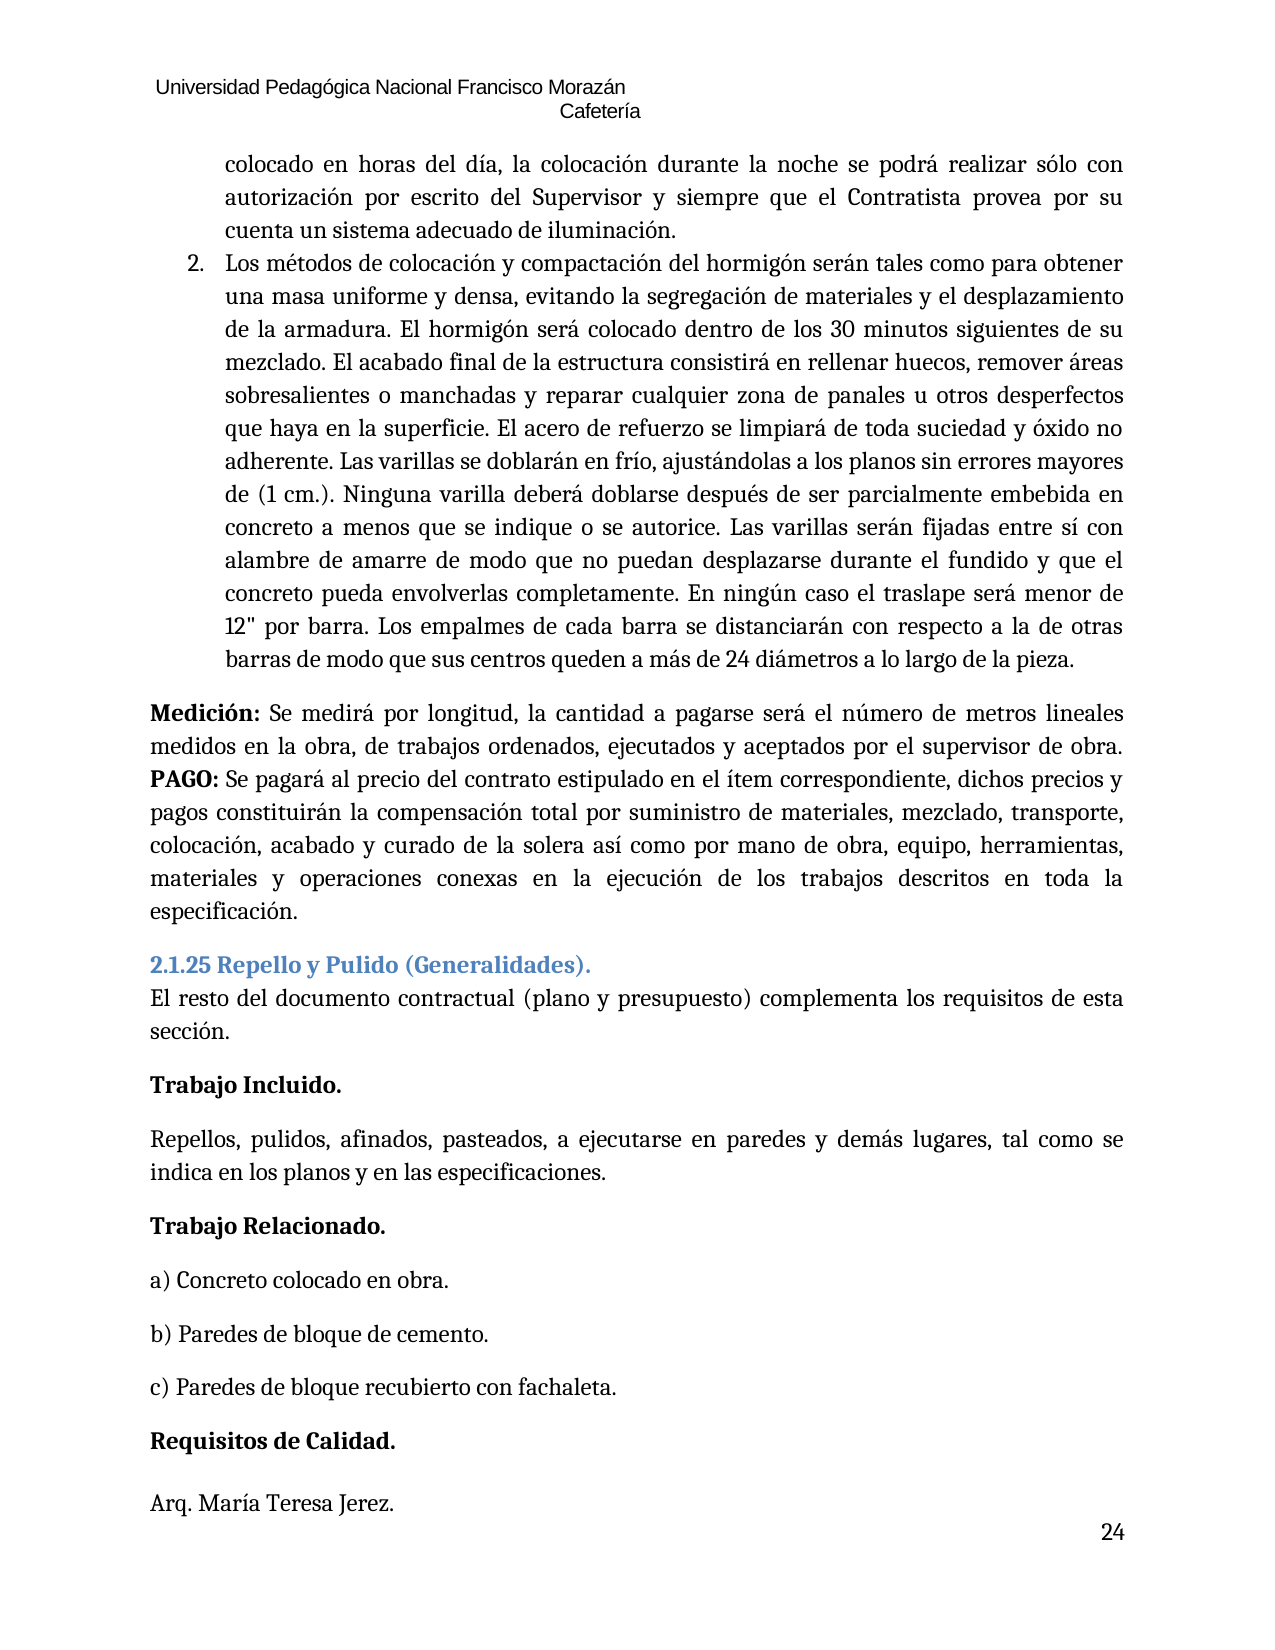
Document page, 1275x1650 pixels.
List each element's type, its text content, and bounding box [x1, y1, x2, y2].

text b) Paredes de bloque de cemento. [150, 1319, 1125, 1348]
text Trabajo Relacionado. [150, 1212, 1125, 1241]
text Repellos, pulidos, afinados, pasteados, a ejecutarse en paredes y demás lugares, tal como se indica en los planos y en las especificaciones. [150, 1125, 1125, 1187]
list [187, 150, 1125, 245]
text Medición: Se medirá por longitud, la cantidad a pagarse será el número de metros lineales medidos en la obra, de trabajos ordenados, ejecutados y aceptados por el supervisor de obra. PAGO: Se pagará al precio del contrato estipulado en el ítem correspondiente, dichos precios y pagos constituirán la compensación total por suministro de materiales, mezclado, transporte, colocación, acabado y curado de la solera así como por mano de obra, equipo, herramientas, materiales y operaciones conexas en la ejecución de los trabajos descritos en toda la especificación. [150, 699, 1125, 926]
text Requisitos de Calidad. [150, 1427, 1125, 1456]
text a) Concreto colocado en obra. [150, 1266, 1125, 1294]
list Los métodos de colocación y compactación del hormigón serán tales como para obtener una masa uniforme y densa, evitando la segregación de materiales y el desplazamiento de la armadura. El hormigón será colocado dentro de los 30 minutos siguientes de su mezclado. El acabado final de la estructura consistirá en rellenar huecos, remover áreas sobresalientes o manchadas y reparar cualquier zona de panales u otros desperfectos que haya en la superficie. El acero de refuerzo se limpiará de toda suciedad y óxido no adherente. Las varillas se doblarán en frío, ajustándolas a los planos sin errores mayores de (1 cm.). Ninguna varilla deberá doblarse después de ser parcialmente embebida en concreto a menos que se indique o se autorice. Las varillas serán fijadas entre sí con alambre de amarre de modo que no puedan desplazarse durante el fundido y que el concreto pueda envolverlas completamente. En ningún caso el traslape será menor de 12" por barra. Los empalmes de cada barra se distanciarán con respecto a la de otras barras de modo que sus centros queden a más de 24 diámetros a lo largo de la pieza. [187, 249, 1125, 674]
subtitle 2.1.25 Repello y Pulido (Generalidades). [150, 951, 1125, 980]
text c) Paredes de bloque recubierto con fachaleta. [150, 1373, 1125, 1402]
text Trabajo Incluido. [150, 1071, 1125, 1100]
text El resto del documento contractual (plano y presupuesto) complementa los requisitos de esta sección. [150, 984, 1125, 1046]
